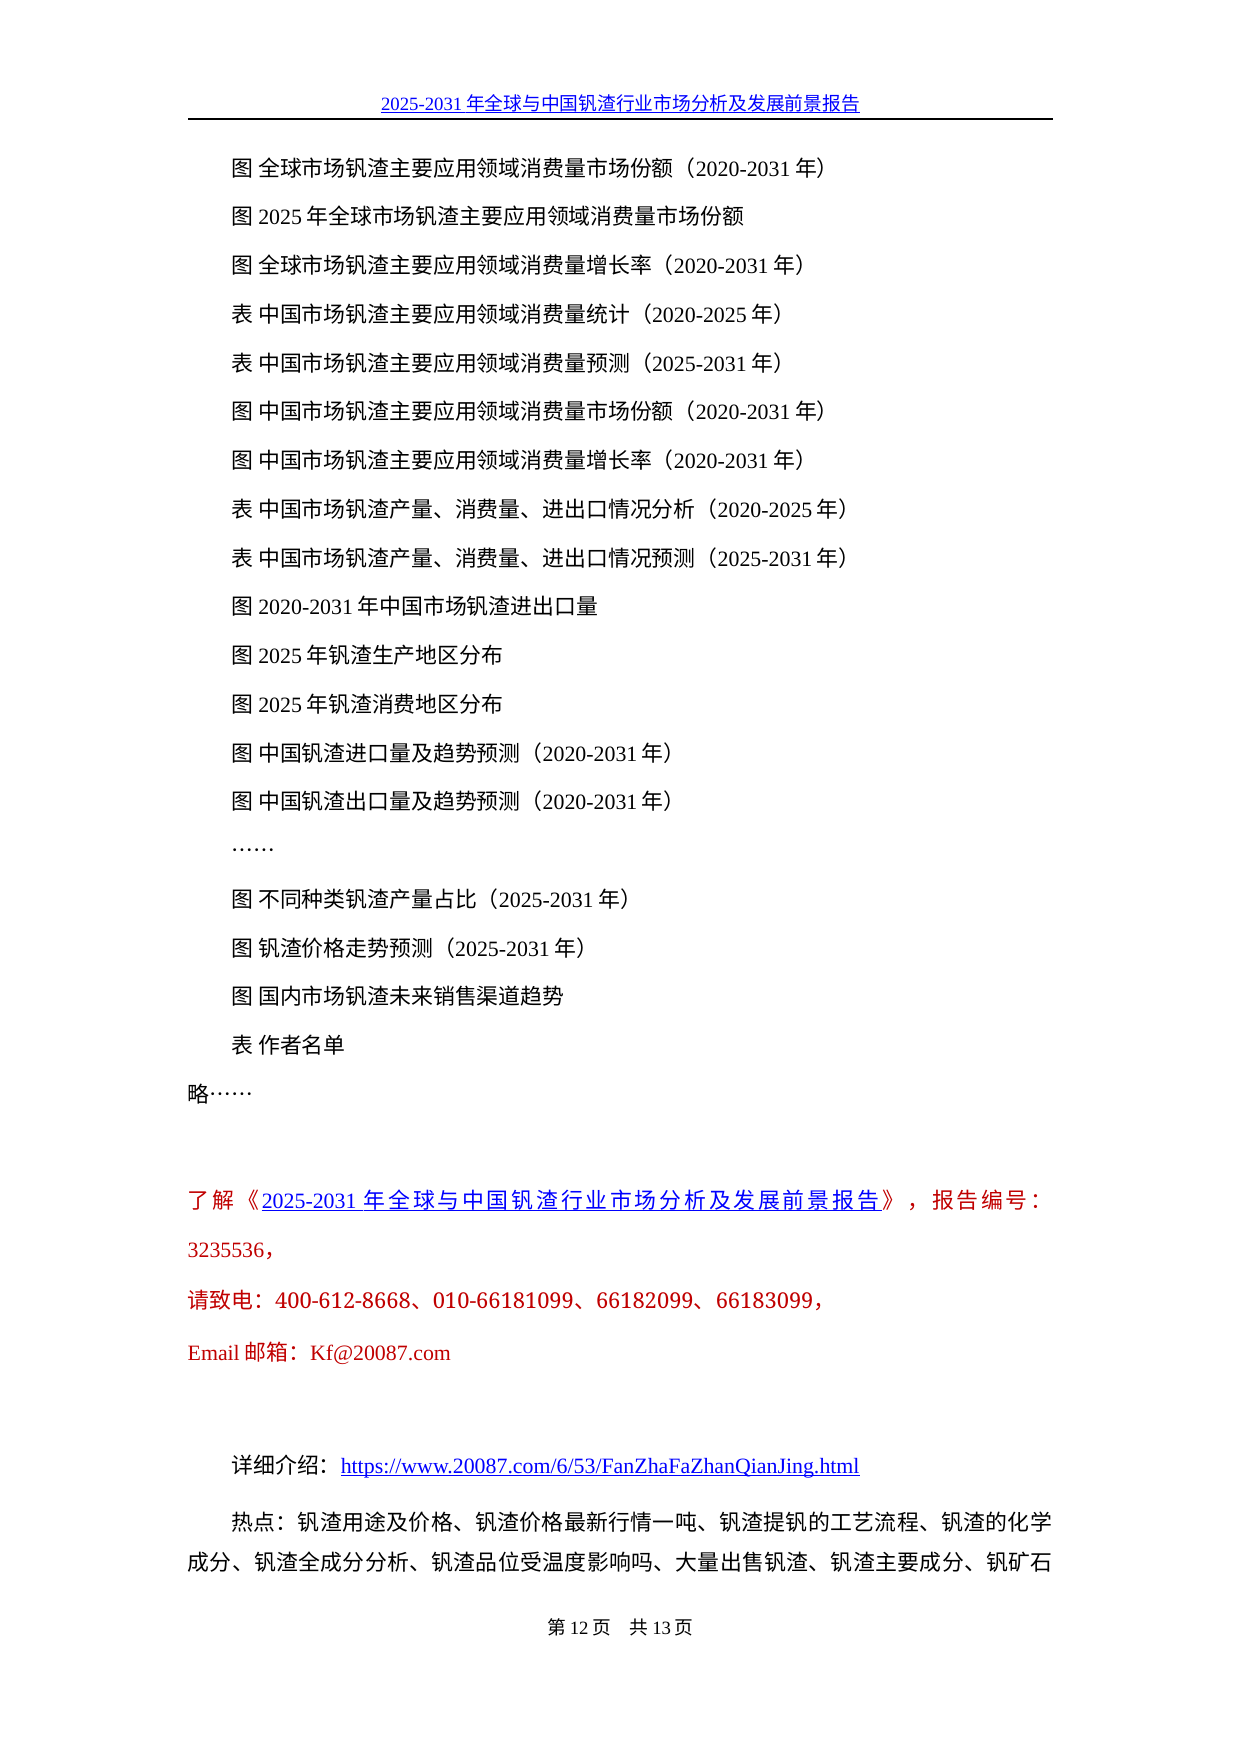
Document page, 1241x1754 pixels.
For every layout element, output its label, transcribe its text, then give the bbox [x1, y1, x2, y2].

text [187, 1504, 1053, 1577]
text 请致电：400-612-8668、010-66181099、66182099、66183099， [187, 1283, 1053, 1316]
text Email邮箱：Kf@20087.com [187, 1335, 1053, 1367]
text 了解《2025-2031年全球与中国钒渣行业市场分析及发展前景报告》，报告编号：3235536， [187, 1183, 1053, 1264]
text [187, 150, 1053, 1109]
text 详细介绍：https://www.20087.com/6/53/FanZhaFaZhanQianJing.html [187, 1448, 1053, 1480]
